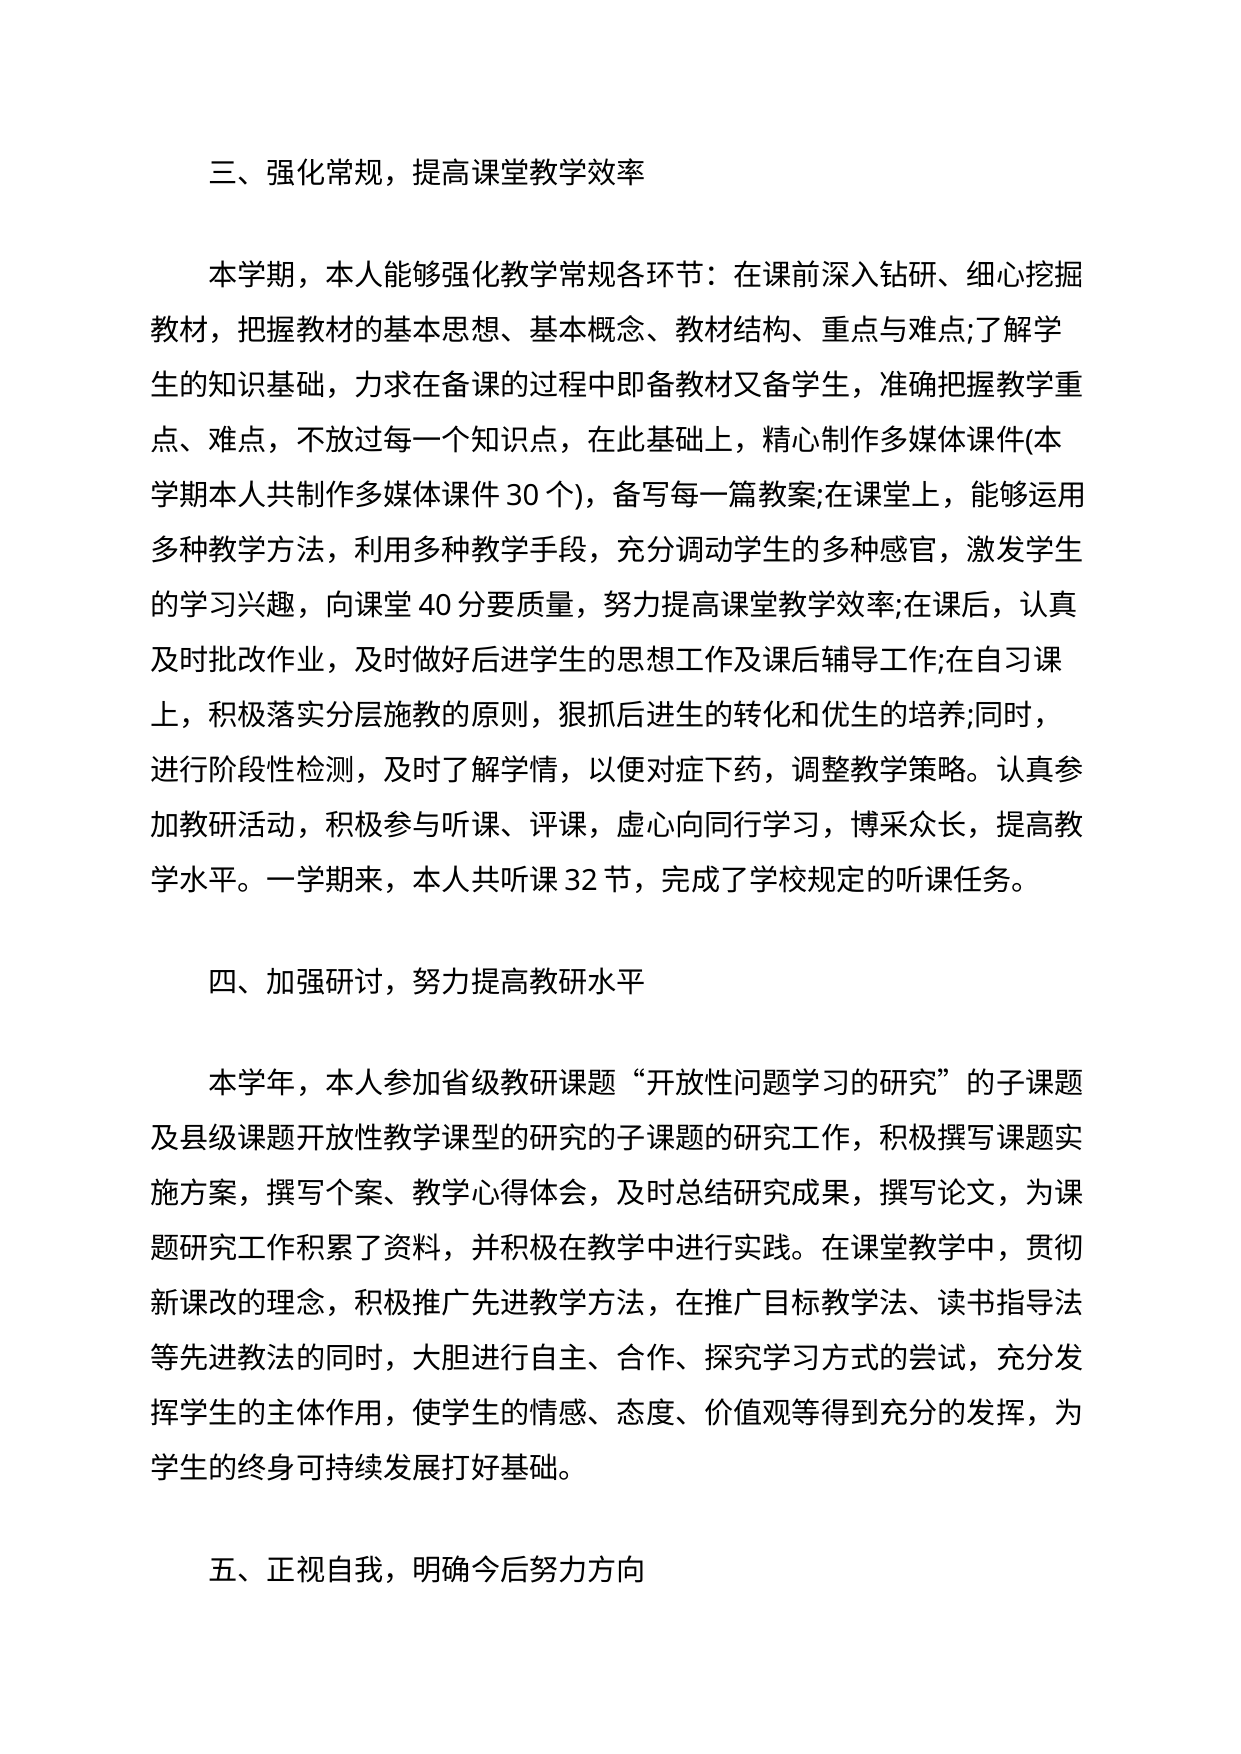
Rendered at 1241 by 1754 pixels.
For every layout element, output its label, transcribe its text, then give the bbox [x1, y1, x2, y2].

text 四、加强研讨，努力提高教研水平 [150, 958, 1090, 1001]
text 五、正视自我，明确今后努力方向 [150, 1546, 1090, 1588]
text 三、强化常规，提高课堂教学效率 [150, 150, 1090, 192]
text 本学期，本人能够强化教学常规各环节：在课前深入钻研、细心挖掘教材，把握教材的基本思想、基本概念、教材结构、重点与难点;了解学生的知识基础，力求在备课的过程中即备教材又备学生，准确把握教学重点、难点，不放过每一个知识点，在此基础上，精心制作多媒体课件(本学期本人共制作多媒体课件30个)，备写每一篇教案;在课堂上，能够运用多种教学方法，利用多种教学手段，充分调动学生的多种感官，激发学生的学习兴趣，向课堂40分要质量，努力提高课堂教学效率;在课后，认真及时批改作业，及时做好后进学生的思想工作及课后辅导工作;在自习课上，积极落实分层施教的原则，狠抓后进生的转化和优生的培养;同时，进行阶段性检测，及时了解学情，以便对症下药，调整教学策略。认真参加教研活动，积极参与听课、评课，虚心向同行学习，博采众长，提高教学水平。一学期来，本人共听课32节，完成了学校规定的听课任务。 [150, 252, 1090, 899]
text 本学年，本人参加省级教研课题“开放性问题学习的研究”的子课题及县级课题开放性教学课型的研究的子课题的研究工作，积极撰写课题实施方案，撰写个案、教学心得体会，及时总结研究成果，撰写论文，为课题研究工作积累了资料，并积极在教学中进行实践。在课堂教学中，贯彻新课改的理念，积极推广先进教学方法，在推广目标教学法、读书指导法等先进教法的同时，大胆进行自主、合作、探究学习方式的尝试，充分发挥学生的主体作用，使学生的情感、态度、价值观等得到充分的发挥，为学生的终身可持续发展打好基础。 [150, 1060, 1090, 1487]
